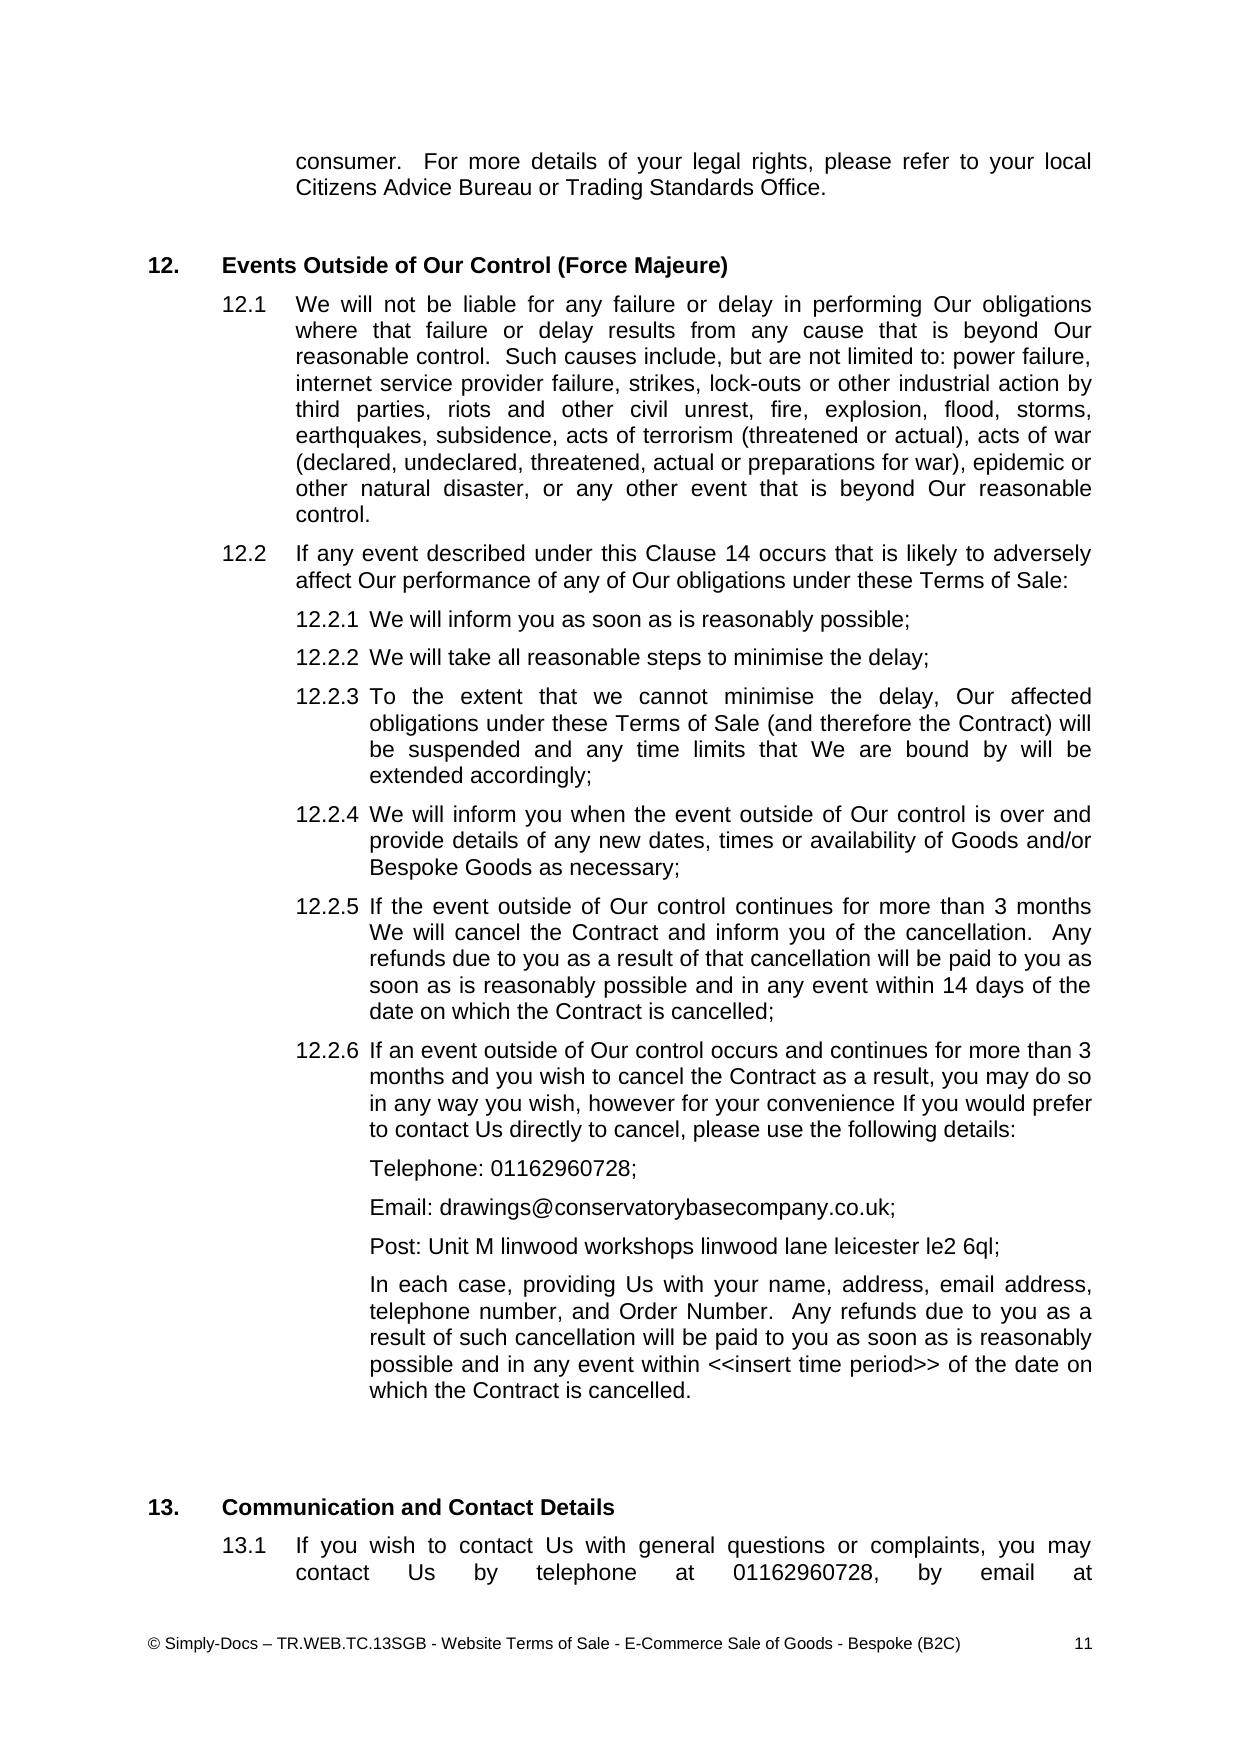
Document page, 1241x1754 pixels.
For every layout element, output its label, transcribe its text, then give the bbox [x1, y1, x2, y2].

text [222, 148, 1092, 200]
text We will take all reasonable steps to minimise the delay; [295, 644, 1092, 671]
text To the extent that we cannot minimise the delay, Our affected obligations under these Terms of Sale (and therefore the Contract) will be suspended and any time limits that We are bound by will be extended accordingly; [295, 683, 1092, 789]
text If the event outside of Our control continues for more than 3 months We will cancel the Contract and inform you of the cancellation. Any refunds due to you as a result of that cancellation will be paid to you as soon as is reasonably possible and in any event within 14 days of the date on which the Contract is cancelled; [295, 893, 1092, 1024]
text If an event outside of Our control occurs and continues for more than 3 months and you wish to cancel the Contract as a result, you may do so in any way you wish, however for your convenience If you would prefer to contact Us directly to cancel, please use the following details: [295, 1037, 1092, 1142]
text Post: Unit M linwood workshops linwood lane leicester le2 6ql; [369, 1233, 1092, 1259]
text We will inform you as soon as is reasonably possible; [295, 606, 1092, 632]
text Telephone: 01162960728; [369, 1155, 1092, 1181]
text Email: drawings@conservatorybasecompany.co.uk; [369, 1194, 1092, 1220]
text We will inform you when the event outside of Our control is over and provide details of any new dates, times or availability of Goods and/or Bespoke Goods as necessary; [295, 801, 1092, 880]
text In each case, providing Us with your name, address, email address, telephone number, and Order Number. Any refunds due to you as a result of such cancellation will be paid to you as soon as is reasonably possible and in any event within <<insert time period>> of the date on which the Contract is cancelled. [369, 1271, 1092, 1403]
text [222, 1532, 1092, 1585]
text Communication and Contact Details [148, 1493, 1092, 1520]
text Events Outside of Our Control (Force Majeure) [148, 252, 1092, 278]
text We will not be liable for any failure or delay in performing Our obligations where that failure or delay results from any cause that is beyond Our reasonable control. Such causes include, but are not limited to: power failure, internet service provider failure, strikes, lock-outs or other industrial action by third parties, riots and other civil unrest, fire, explosion, flood, storms, earthquakes, subsidence, acts of terrorism (threatened or actual), acts of war (declared, undeclared, threatened, actual or preparations for war), epidemic or other natural disaster, or any other event that is beyond Our reasonable control. [222, 291, 1092, 528]
text If any event described under this Clause 14 occurs that is likely to adversely affect Our performance of any of Our obligations under these Terms of Sale: [222, 540, 1092, 593]
